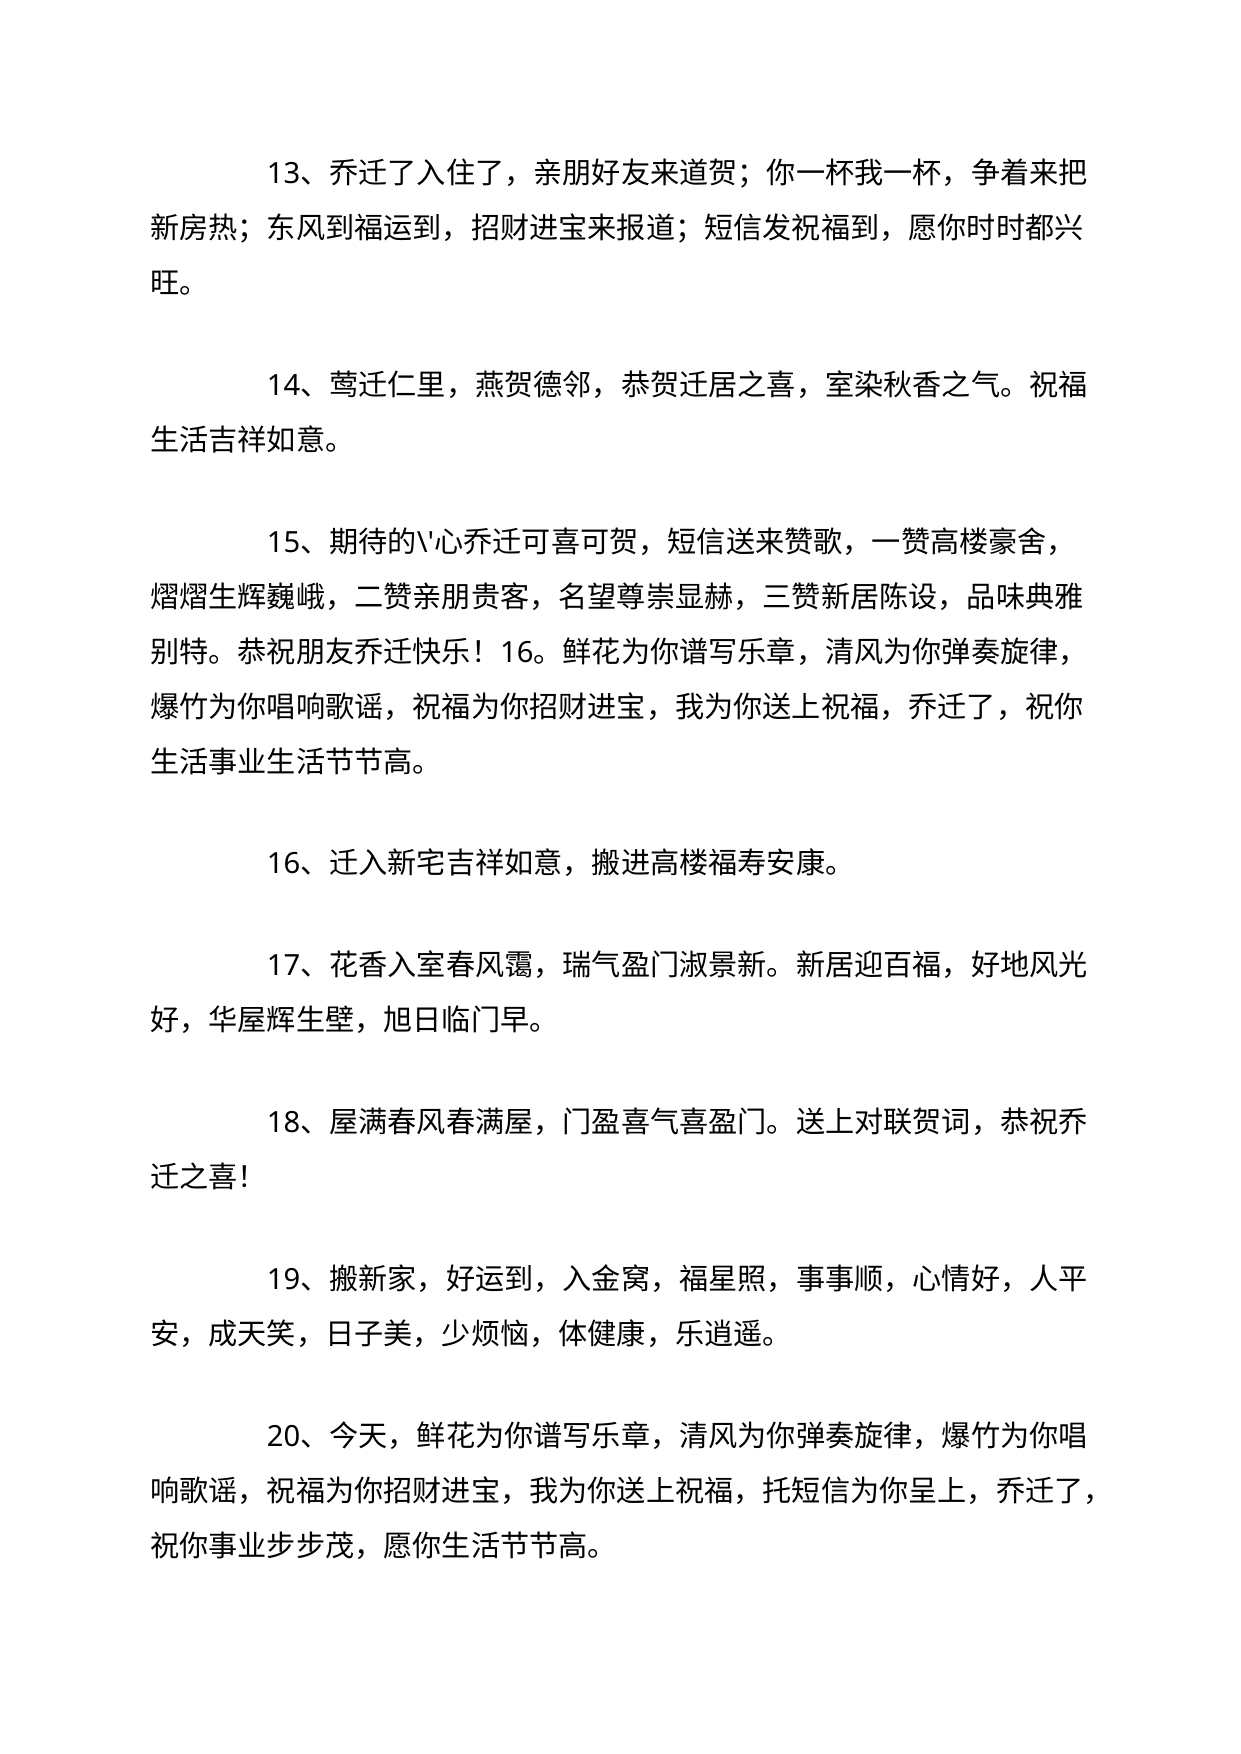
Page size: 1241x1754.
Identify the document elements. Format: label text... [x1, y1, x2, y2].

text 15、期待的\'心乔迁可喜可贺，短信送来赞歌，一赞高楼豪舍，熠熠生辉巍峨，二赞亲朋贵客，名望尊崇显赫，三赞新居陈设，品味典雅别特。恭祝朋友乔迁快乐！16。鲜花为你谱写乐章，清风为你弹奏旋律，爆竹为你唱响歌谣，祝福为你招财进宝，我为你送上祝福，乔迁了，祝你生活事业生活节节高。 [150, 518, 1090, 781]
text 16、迁入新宅吉祥如意，搬进高楼福寿安康。 [150, 840, 1090, 882]
text 20、今天，鲜花为你谱写乐章，清风为你弹奏旋律，爆竹为你唱响歌谣，祝福为你招财进宝，我为你送上祝福，托短信为你呈上，乔迁了，祝你事业步步茂，愿你生活节节高。 [150, 1412, 1090, 1564]
text 18、屋满春风春满屋，门盈喜气喜盈门。送上对联贺词，恭祝乔迁之喜！ [150, 1099, 1090, 1196]
text 13、乔迁了入住了，亲朋好友来道贺；你一杯我一杯，争着来把新房热；东风到福运到，招财进宝来报道；短信发祝福到，愿你时时都兴旺。 [150, 150, 1090, 302]
text 14、莺迁仁里，燕贺德邻，恭贺迁居之喜，室染秋香之气。祝福生活吉祥如意。 [150, 362, 1090, 459]
text 19、搬新家，好运到，入金窝，福星照，事事顺，心情好，人平安，成天笑，日子美，少烦恼，体健康，乐逍遥。 [150, 1256, 1090, 1353]
text 17、花香入室春风霭，瑞气盈门淑景新。新居迎百福，好地风光好，华屋辉生壁，旭日临门早。 [150, 942, 1090, 1039]
